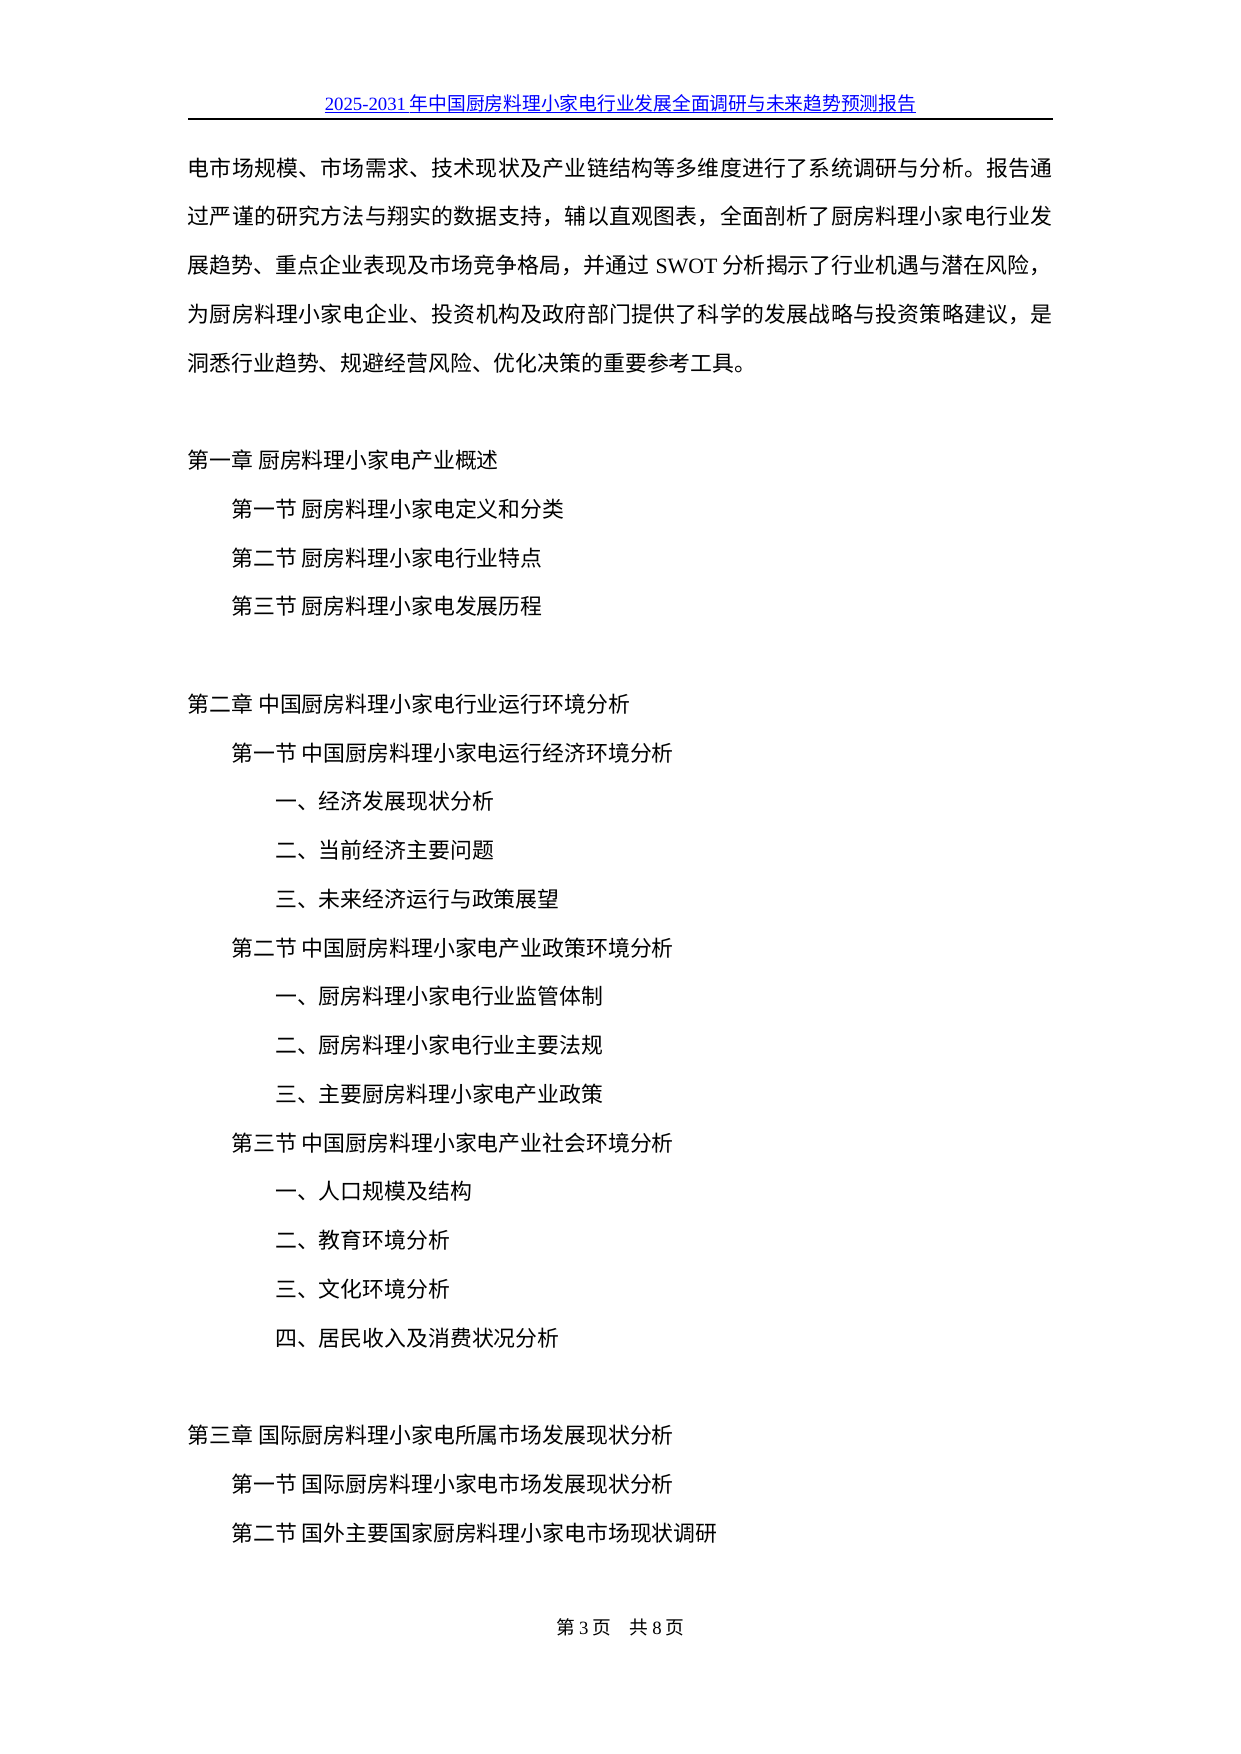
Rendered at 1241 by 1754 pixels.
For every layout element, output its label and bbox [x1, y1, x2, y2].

text [187, 150, 1053, 1548]
